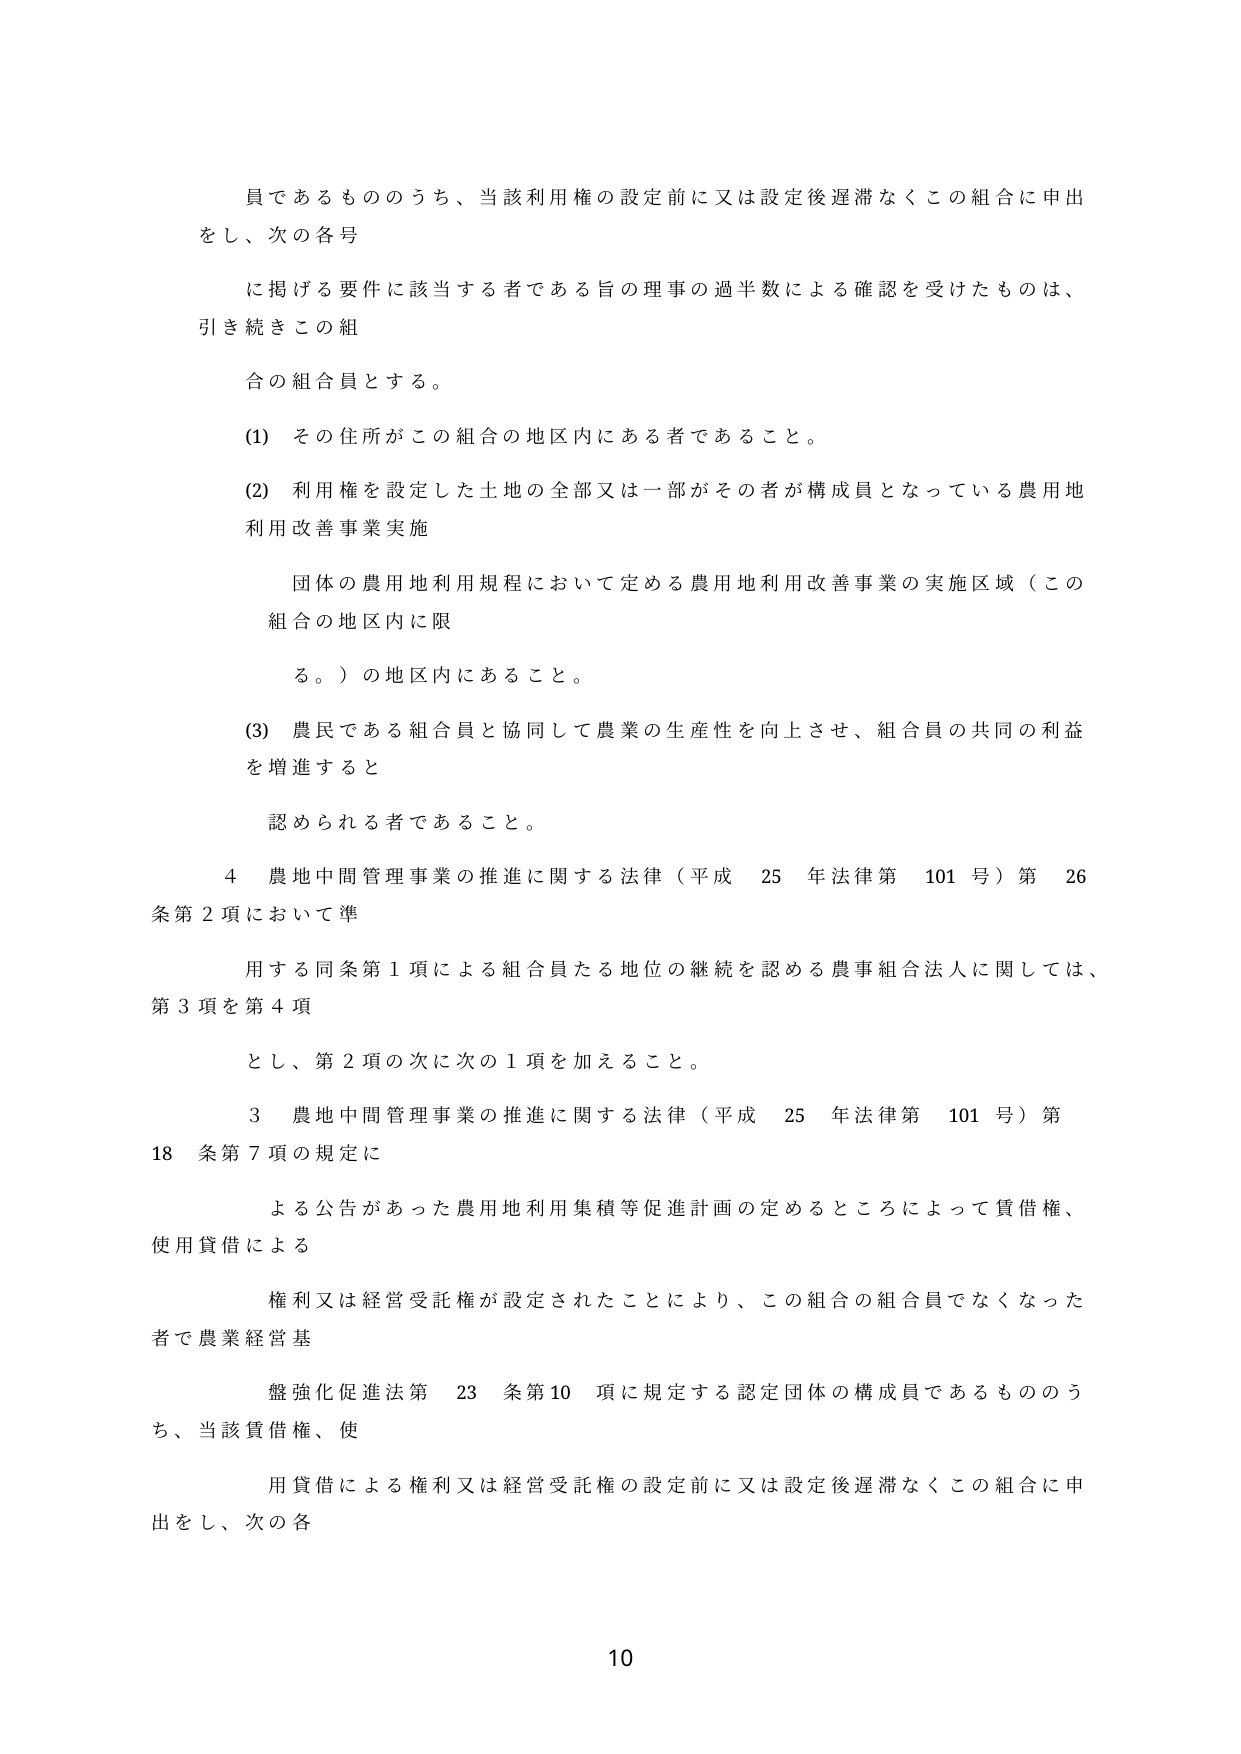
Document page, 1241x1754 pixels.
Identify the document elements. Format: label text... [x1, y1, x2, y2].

text ３ 農地中間管理事業の推進に関する法律（平成 25 年法律第 101 号）第 18 条第７項の規定に [151, 1096, 1089, 1171]
text 用する同条第１項による組合員たる地位の継続を認める農事組合法人に関しては、第３項を第４項 [151, 949, 1089, 1025]
text 用貸借による権利又は経営受託権の設定前に又は設定後遅滞なくこの組合に申出をし、次の各 [151, 1465, 1089, 1541]
text (1) その住所がこの組合の地区内にある者であること。 [151, 416, 1089, 454]
text 認められる者であること。 [222, 802, 1089, 840]
text 合の組合員とする。 [175, 362, 1089, 400]
text 団体の農用地利用規程において定める農用地利用改善事業の実施区域（この組合の地区内に限 [245, 563, 1089, 639]
text よる公告があった農用地利用集積等促進計画の定めるところによって賃借権、使用貸借による [151, 1188, 1089, 1264]
text に掲げる要件に該当する者である旨の理事の過半数による確認を受けたものは、引き続きこの組 [175, 270, 1089, 345]
text とし、第２項の次に次の１項を加えること。 [151, 1041, 1089, 1079]
text (3) 農民である組合員と協同して農業の生産性を向上させ、組合員の共同の利益を増進すると [222, 710, 1089, 786]
text る。）の地区内にあること。 [269, 656, 1089, 693]
text ４ 農地中間管理事業の推進に関する法律（平成 25 年法律第 101 号）第 26 条第２項において準 [151, 857, 1089, 932]
text (2) 利用権を設定した土地の全部又は一部がその者が構成員となっている農用地利用改善事業実施 [222, 471, 1089, 547]
text 権利又は経営受託権が設定されたことにより、この組合の組合員でなくなった者で農業経営基 [151, 1280, 1089, 1356]
text 員であるもののうち、当該利用権の設定前に又は設定後遅滞なくこの組合に申出をし、次の各号 [175, 177, 1089, 253]
text 盤強化促進法第 23 条第10 項に規定する認定団体の構成員であるもののうち、当該賃借権、使 [151, 1373, 1089, 1448]
